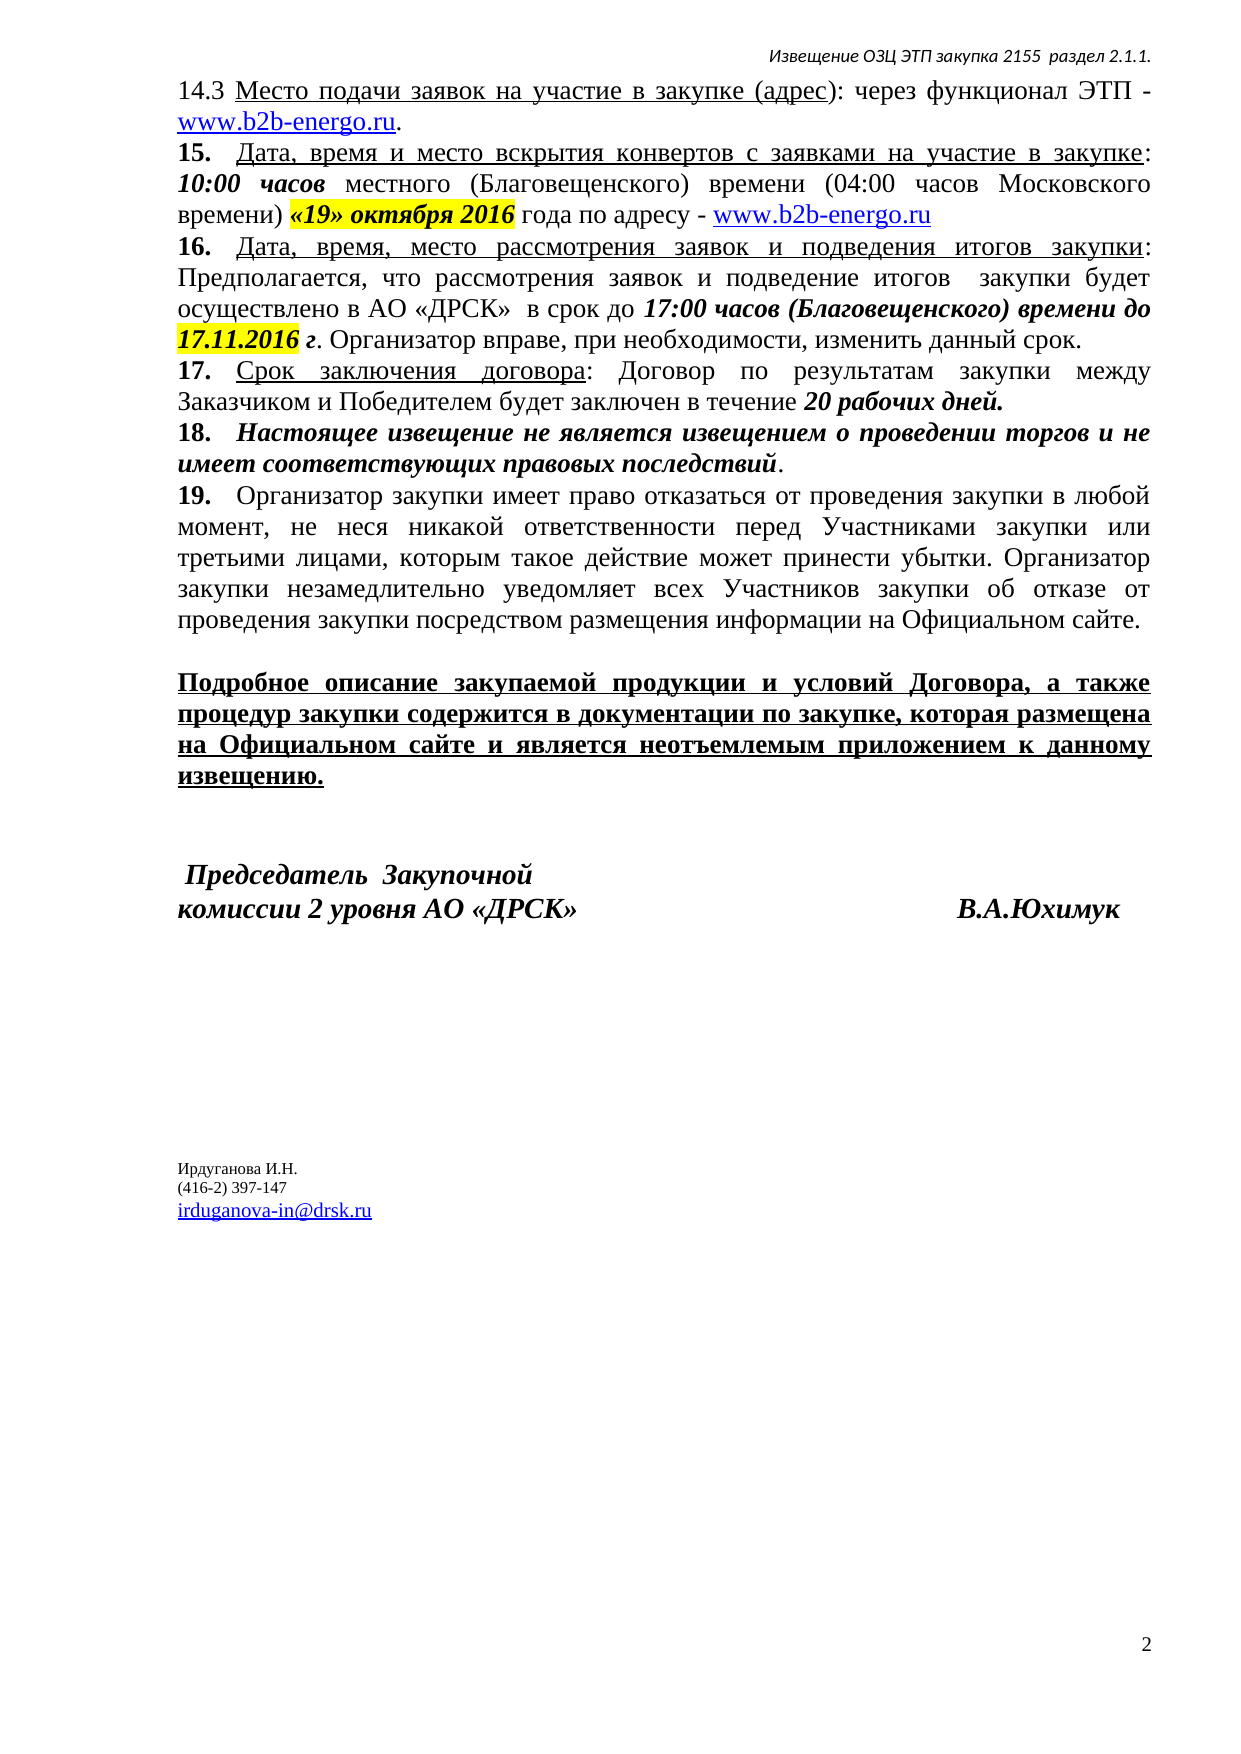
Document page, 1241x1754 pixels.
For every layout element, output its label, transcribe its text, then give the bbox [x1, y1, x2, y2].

list Организатор закупки имеет право отказаться от проведения закупки в любой момент, не неся никакой ответственности перед Участниками закупки или третьими лицами, которым такое действие может принести убытки. Организатор закупки незамедлительно уведомляет всех Участников закупки об отказе от проведения закупки посредством размещения информации на Официальном сайте. [177, 479, 1152, 634]
text Подробное описание закупаемой продукции и условий Договора, а также процедур закупки содержится в документации по закупке, которая размещена на Официальном сайте и является неотъемлемым приложением к данному извещению. [177, 725, 1152, 755]
text Ирдуганова И.Н. [177, 1159, 1152, 1178]
list Срок заключения договора: Договор по результатам закупки между Заказчиком и Победителем будет заключен в течение 20 рабочих дней. [177, 354, 1152, 416]
text Председатель Закупочной [177, 857, 1152, 891]
list Дата, время, место рассмотрения заявок и подведения итогов закупки: Предполагается, что рассмотрения заявок и подведение итогов закупки будет осуществлено в АО «ДРСК» в срок до 17:00 часов (Благовещенского) времени до 17.11.2016 г. Организатор вправе, при необходимости, изменить данный срок. [177, 229, 1152, 354]
text Подробное описание закупаемой продукции и условий Договора, а также процедур закупки содержится в документации по закупке, которая размещена на Официальном сайте и является неотъемлемым приложением к данному извещению. [177, 666, 1152, 724]
text Подробное описание закупаемой продукции и условий Договора, а также процедур закупки содержится в документации по закупке, которая размещена на Официальном сайте и является неотъемлемым приложением к данному извещению. [177, 756, 1152, 790]
list Настоящее извещение не является извещением о проведении торгов и не имеет соответствующих правовых последствий. [177, 416, 1152, 479]
list Дата, время и место вскрытия конвертов с заявками на участие в закупке: 10:00 часов местного (Благовещенского) времени (04:00 часов Московского времени) «19» октября 2016 года по адресу - www.b2b-energo.ru [177, 136, 1152, 229]
text комиссии 2 уровня АО «ДРСК» В.А.Юхимук [177, 891, 1152, 924]
text (416-2) 397-147 [177, 1178, 1152, 1197]
text irduganova-in@drsk.ru [177, 1197, 1152, 1222]
list 14.3 Место подачи заявок на участие в закупке (адрес): через функционал ЭТП - www.b2b-energo.ru. [177, 74, 1152, 136]
